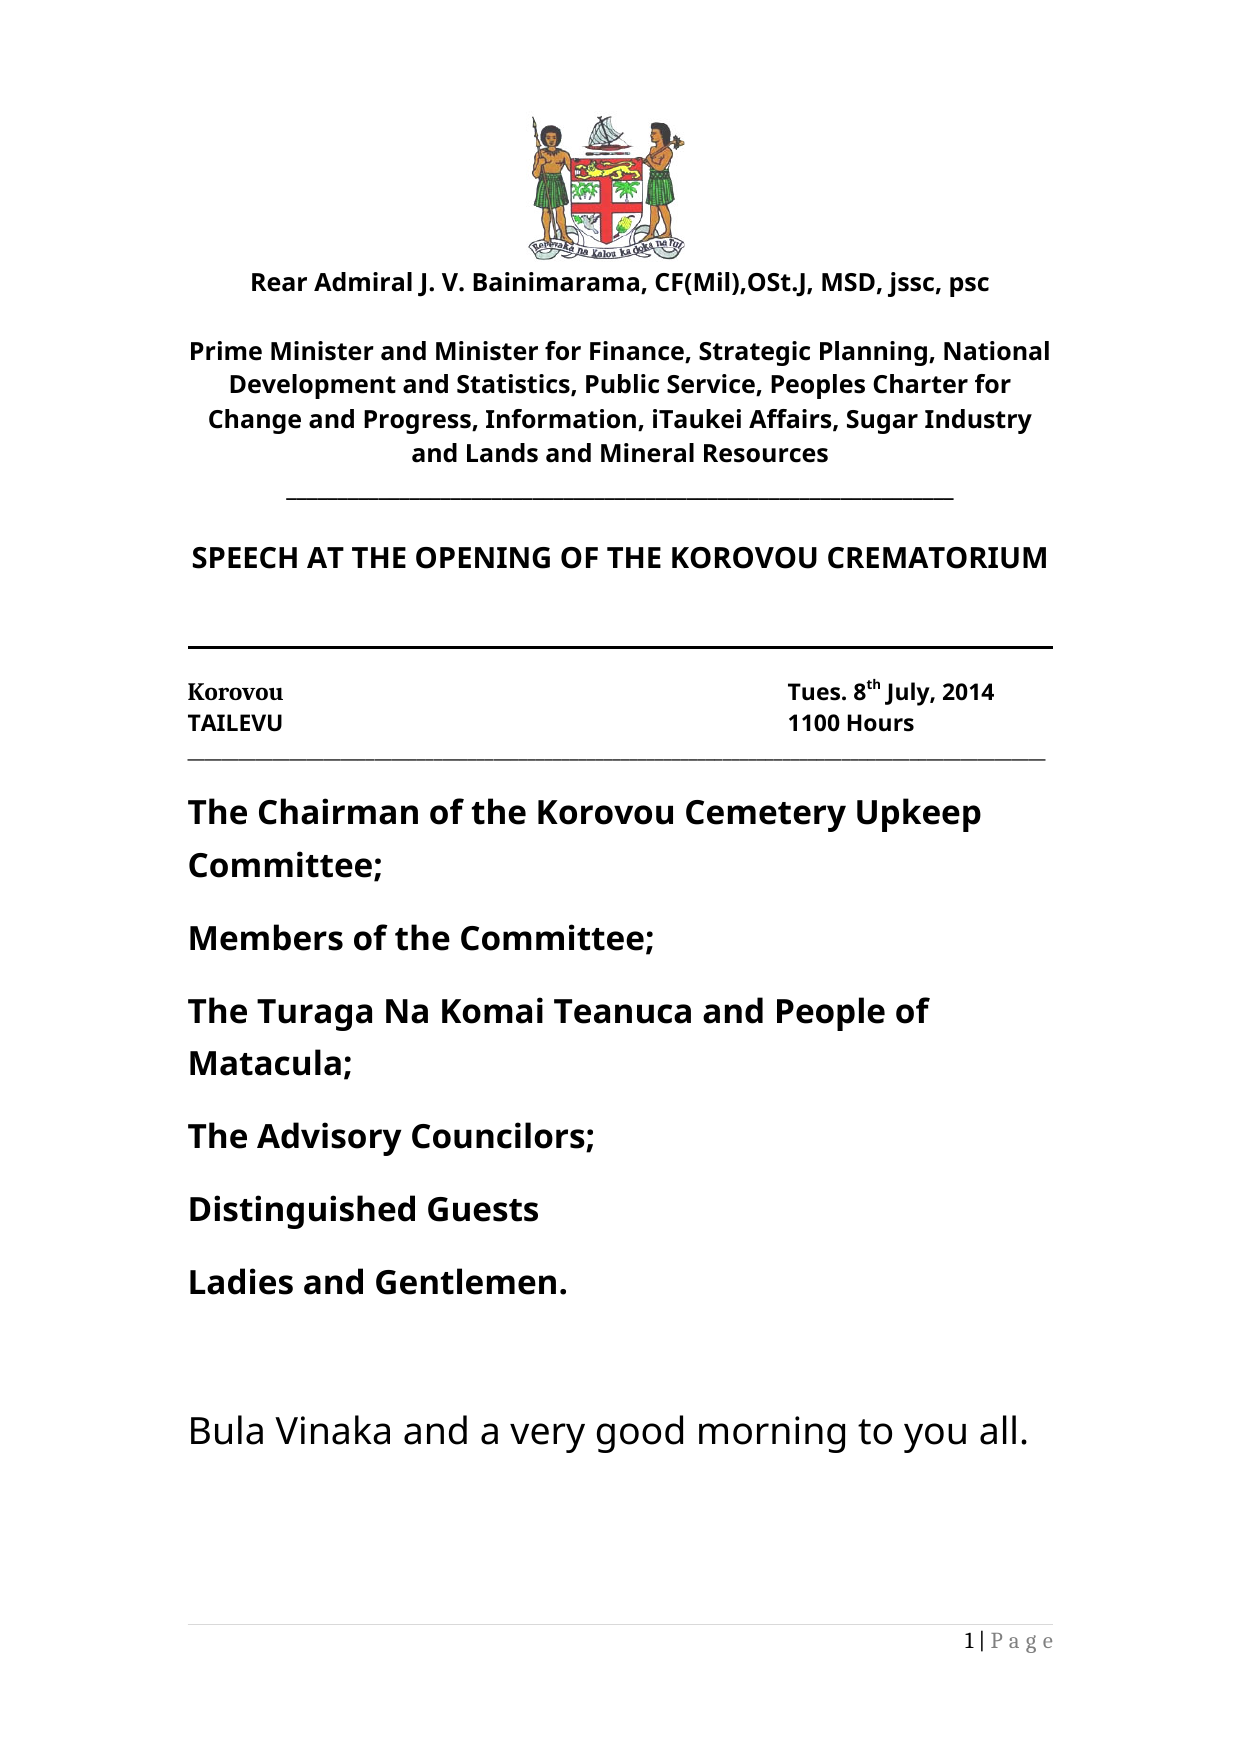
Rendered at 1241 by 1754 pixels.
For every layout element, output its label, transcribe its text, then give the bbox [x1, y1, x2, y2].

text Members of the Committee; [187, 914, 1053, 960]
text The Chairman of the Korovou Cemetery Upkeep Committee; [187, 789, 1053, 887]
text Rear Admiral J. V. Bainimarama, CF(Mil),OSt.J, MSD, jssc, psc [187, 265, 1053, 299]
text Distinguished Guests [187, 1186, 1053, 1231]
text TAILEVU 1100 Hours [187, 707, 1053, 738]
text Prime Minister and Minister for Finance, Strategic Planning, National Development and Statistics, Public Service, Peoples Charter for Change and Progress, Information, iTaukei Affairs, Sugar Industry and Lands and Mineral Resources [187, 333, 1053, 469]
text Korovou Tues. 8th July, 2014 [187, 676, 1053, 707]
text SPEECH AT THE OPENING OF THE KOROVOU CREMATORIUM [187, 537, 1053, 577]
text _________________________________________________________________ [187, 469, 1053, 503]
text Bula Vinaka and a very good morning to you all. [187, 1405, 1053, 1456]
text Ladies and Gentlemen. [187, 1259, 1053, 1304]
text The Turaga Na Komai Teanuca and People of Matacula; [187, 987, 1053, 1085]
text _____________________________________________________________________________________________________ [187, 738, 1053, 764]
text The Advisory Councilors; [187, 1113, 1053, 1158]
